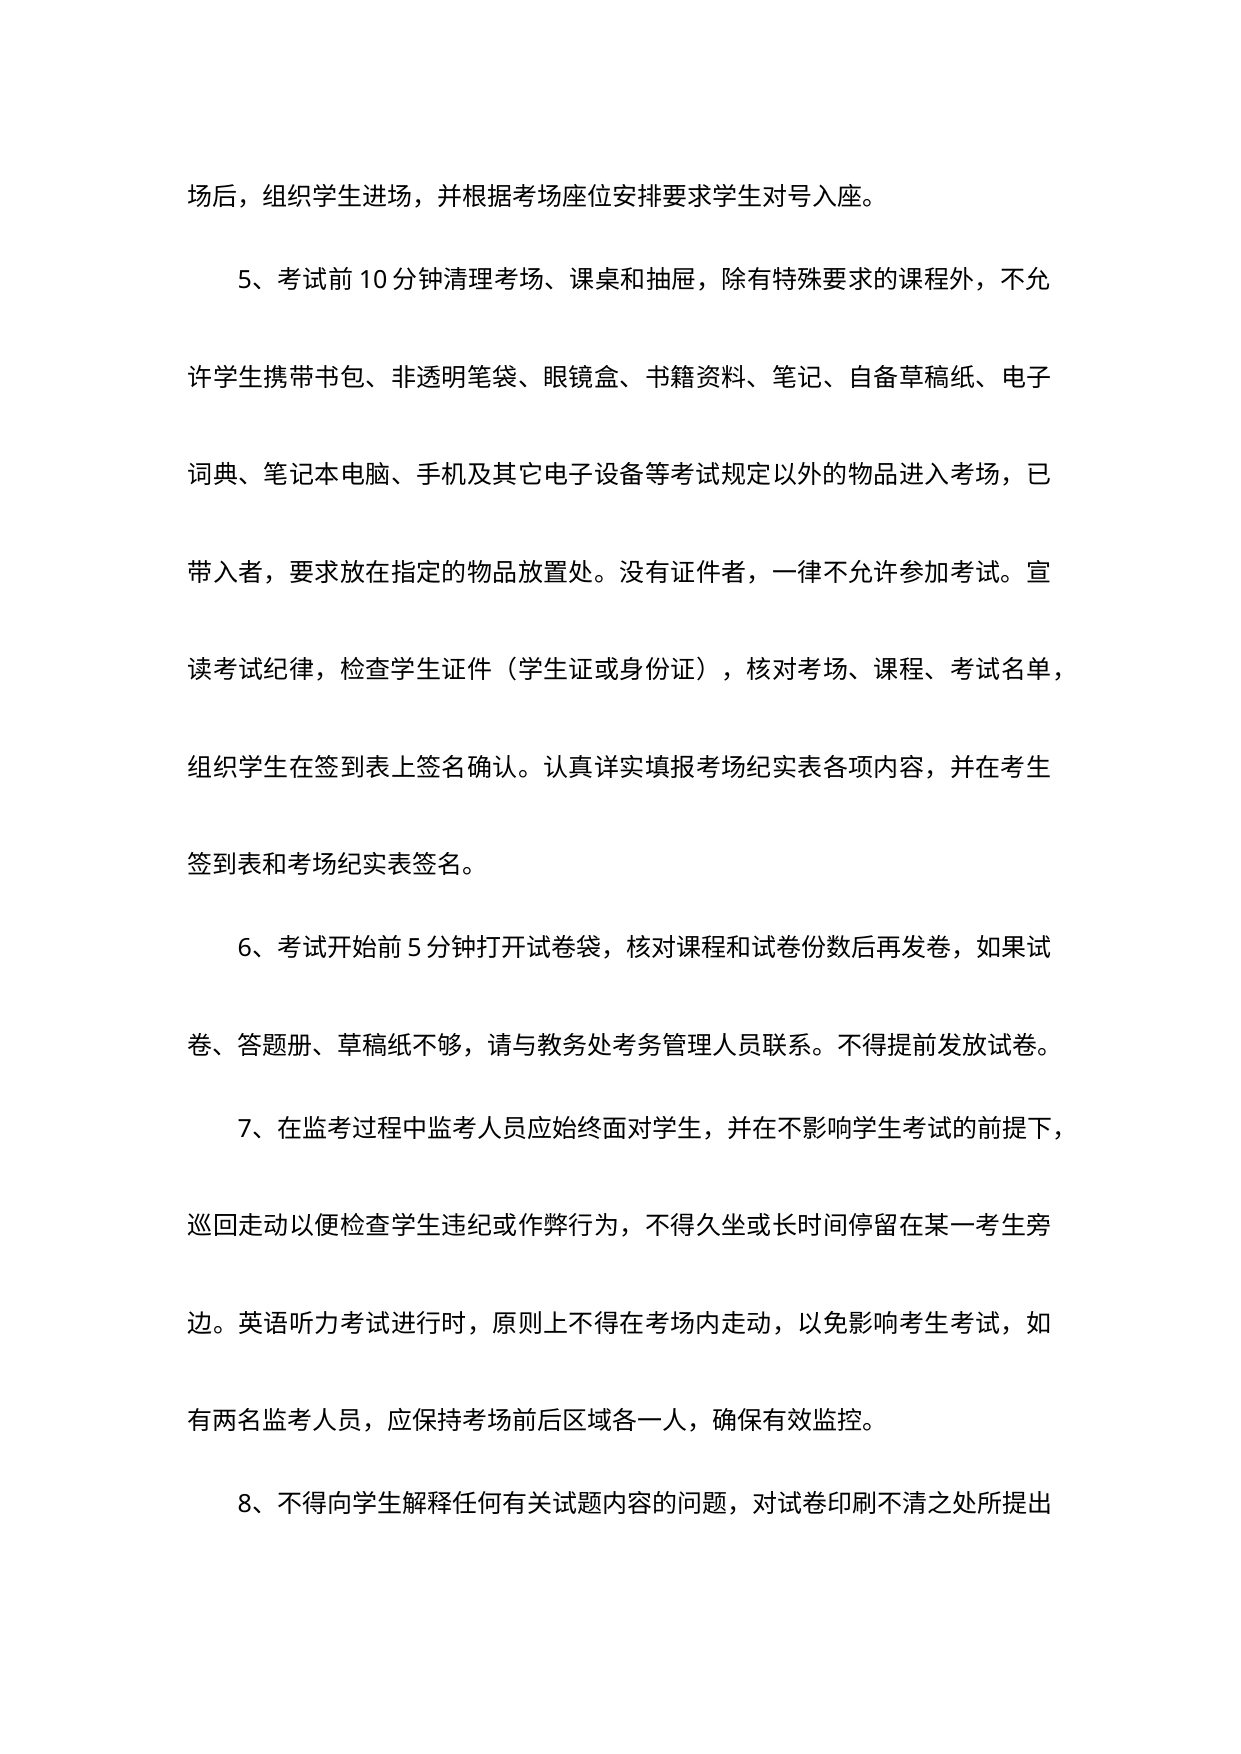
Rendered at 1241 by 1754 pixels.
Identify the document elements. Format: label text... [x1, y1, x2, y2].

text 7、在监考过程中监考人员应始终面对学生，并在不影响学生考试的前提下，巡回走动以便检查学生违纪或作弊行为，不得久坐或长时间停留在某一考生旁边。英语听力考试进行时，原则上不得在考场内走动，以免影响考生考试，如有两名监考人员，应保持考场前后区域各一人，确保有效监控。 [187, 1094, 1053, 1451]
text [187, 162, 1053, 227]
text 6、考试开始前5分钟打开试卷袋，核对课程和试卷份数后再发卷，如果试卷、答题册、草稿纸不够，请与教务处考务管理人员联系。不得提前发放试卷。 [187, 913, 1053, 1076]
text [187, 1469, 1053, 1534]
text 5、考试前10分钟清理考场、课桌和抽屉，除有特殊要求的课程外，不允许学生携带书包、非透明笔袋、眼镜盒、书籍资料、笔记、自备草稿纸、电子词典、笔记本电脑、手机及其它电子设备等考试规定以外的物品进入考场，已带入者，要求放在指定的物品放置处。没有证件者，一律不允许参加考试。宣读考试纪律，检查学生证件（学生证或身份证），核对考场、课程、考试名单，组织学生在签到表上签名确认。认真详实填报考场纪实表各项内容，并在考生签到表和考场纪实表签名。 [187, 245, 1053, 895]
